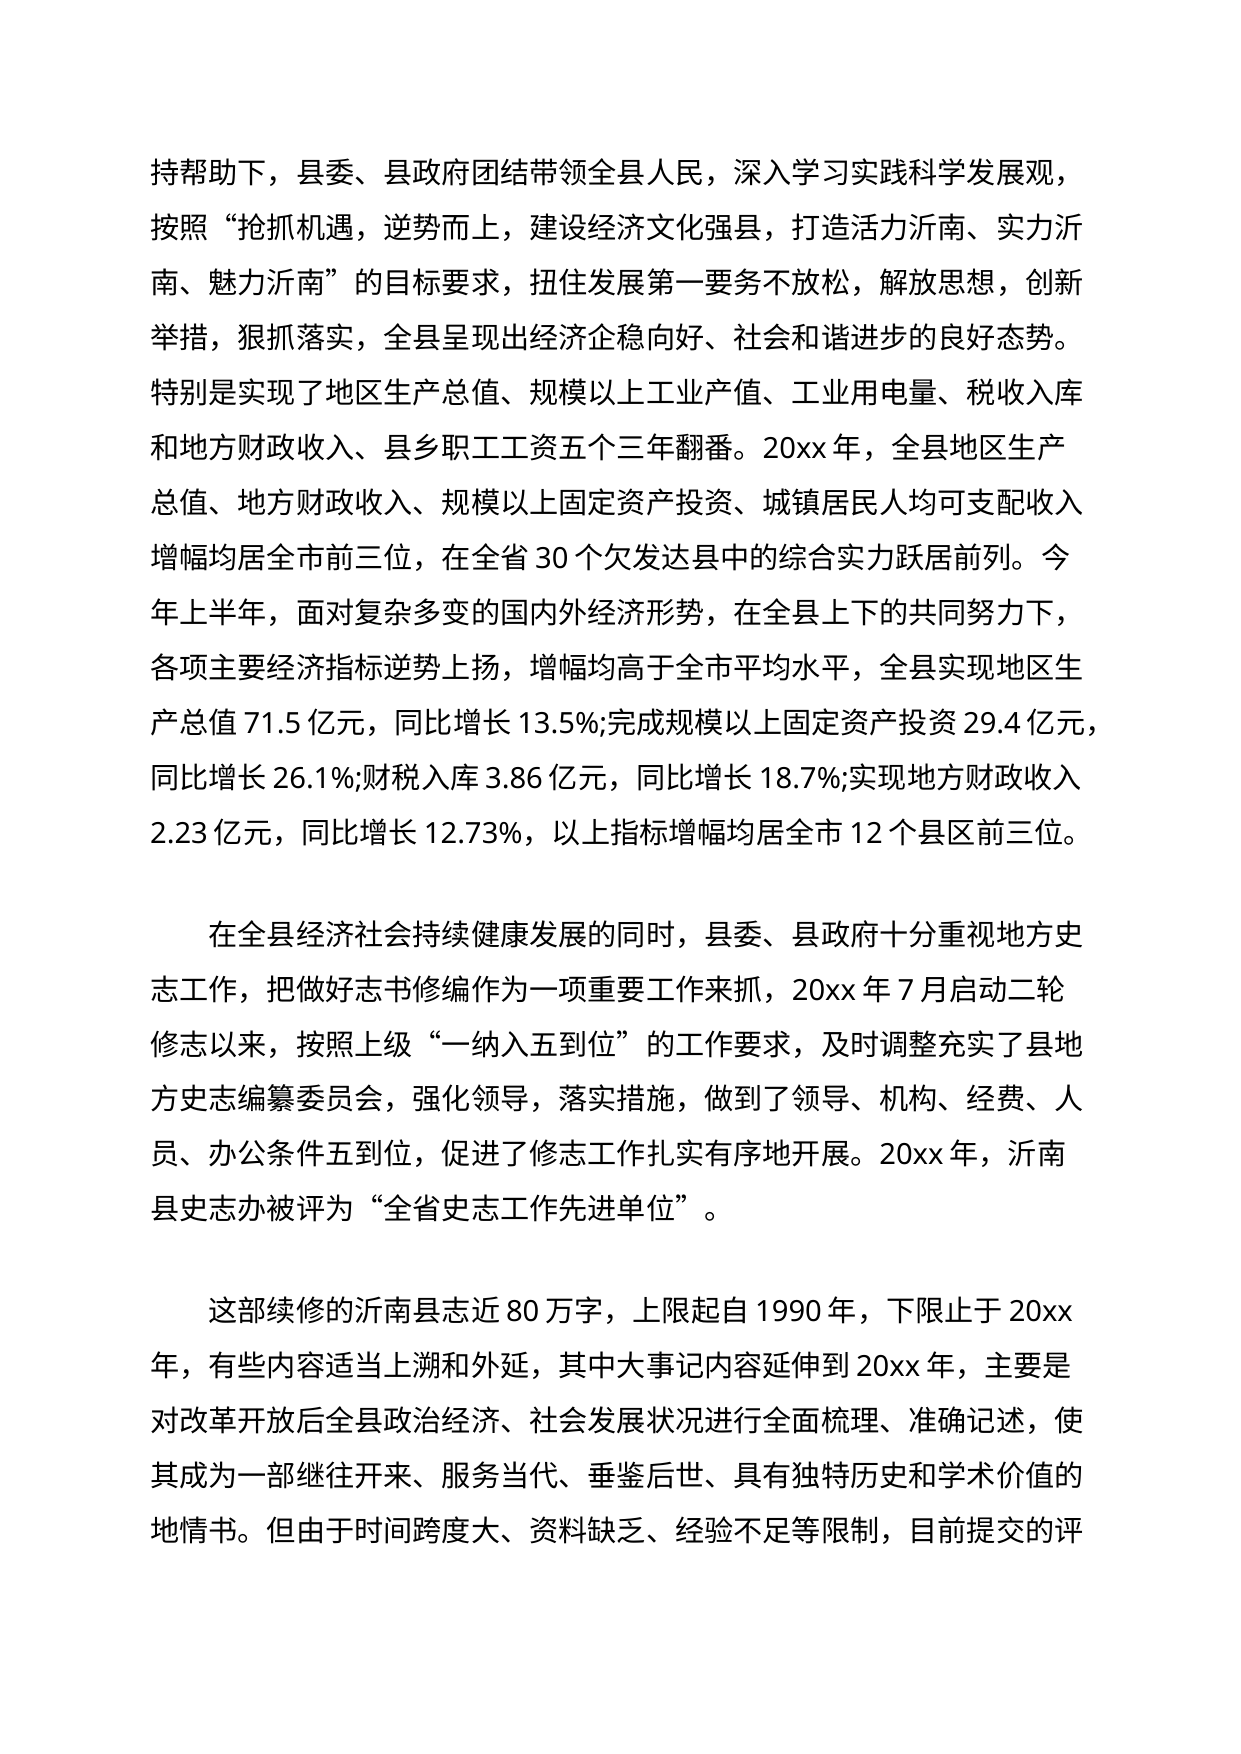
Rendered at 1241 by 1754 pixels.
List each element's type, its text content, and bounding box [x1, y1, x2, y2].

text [150, 150, 1090, 852]
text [150, 1288, 1090, 1550]
text 在全县经济社会持续健康发展的同时，县委、县政府十分重视地方史志工作，把做好志书修编作为一项重要工作来抓，20xx年 7月启动二轮修志以来，按照上级“一纳入五到位”的工作要求，及时调整充实了县地方史志编纂委员会，强化领导，落实措施，做到了领导、机构、经费、人员、办公条件五到位，促进了修志工作扎实有序地开展。20xx年，沂南县史志办被评为“全省史志工作先进单位”。 [150, 911, 1090, 1228]
